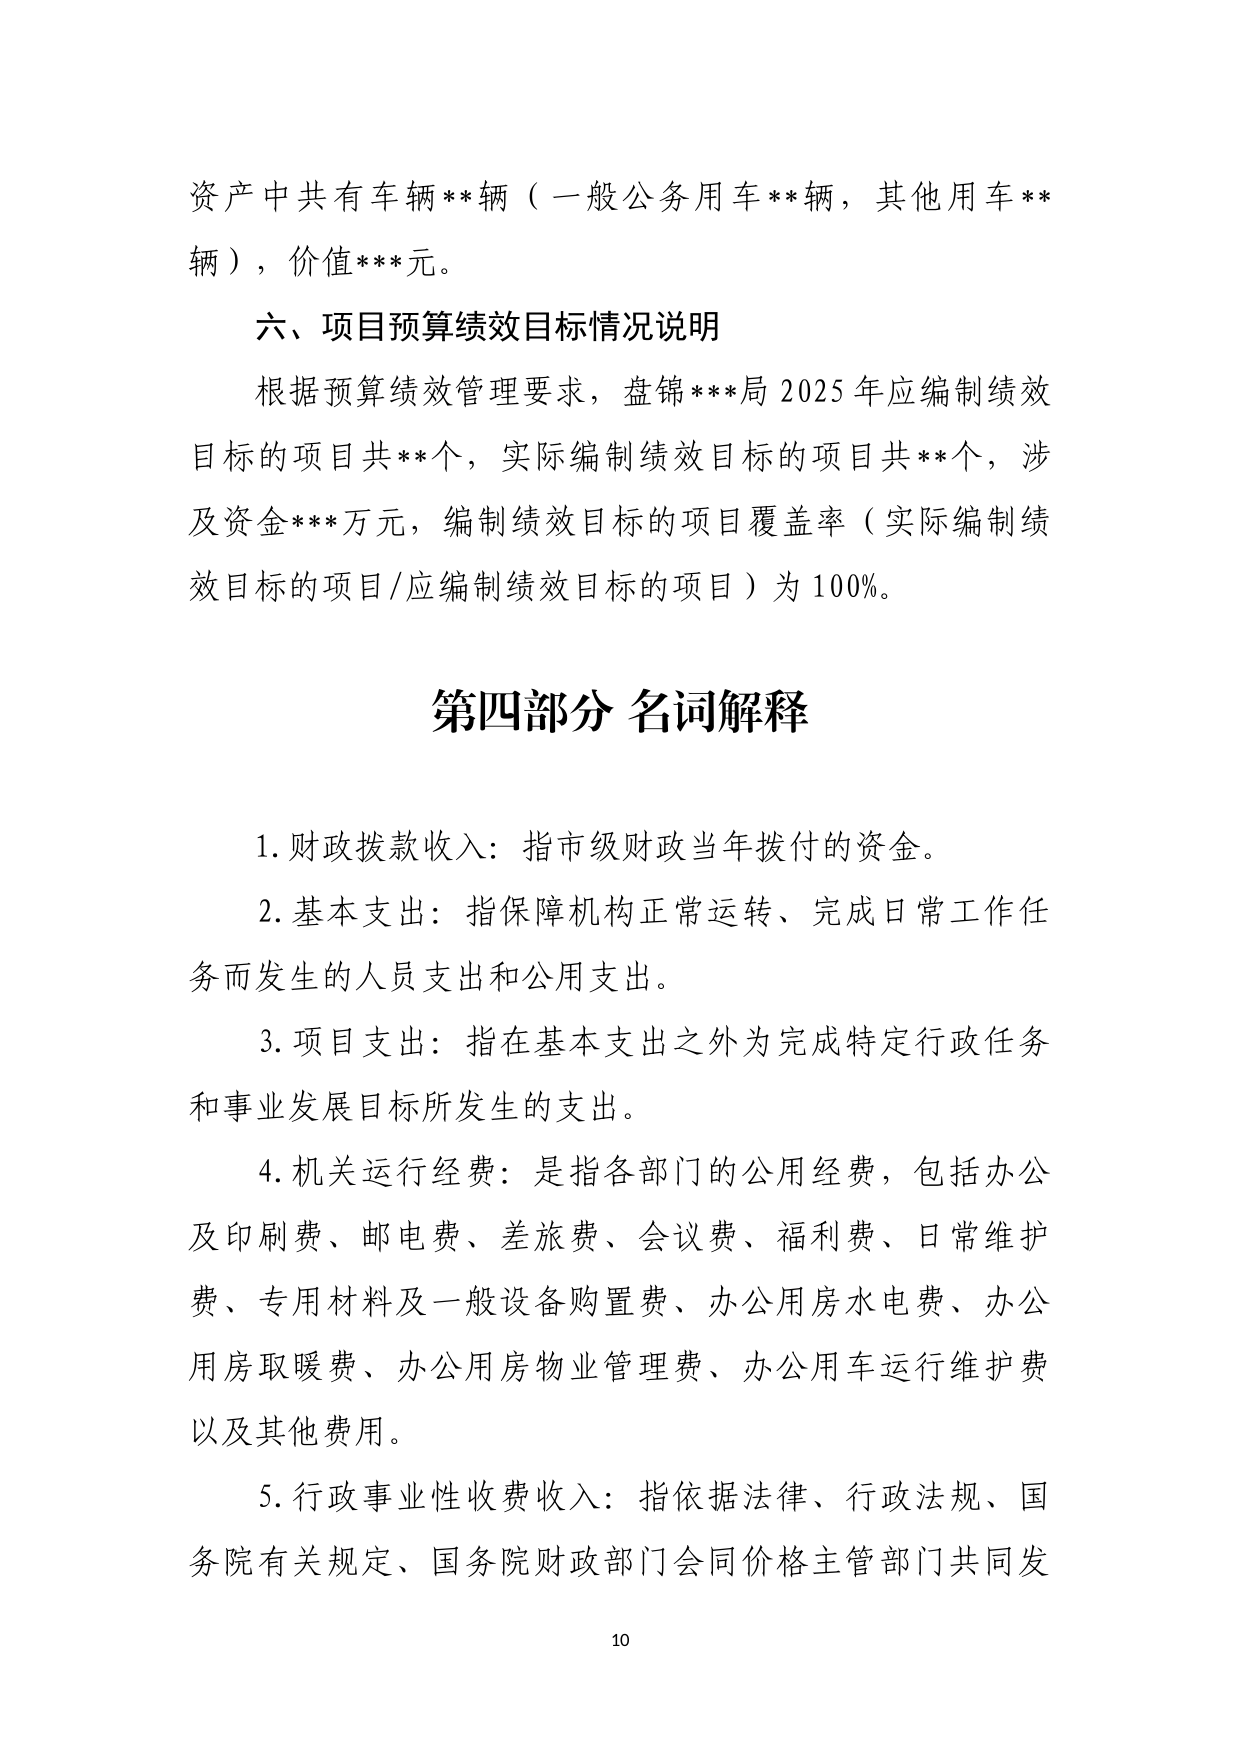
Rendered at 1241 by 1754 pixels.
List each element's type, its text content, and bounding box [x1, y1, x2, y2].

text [187, 1462, 1053, 1592]
text 根据预算绩效管理要求，盘锦***局2025年应编制绩效目标的项目共**个，实际编制绩效目标的项目共**个，涉及资金***万元，编制绩效目标的项目覆盖率（实际编制绩效目标的项目/应编制绩效目标的项目）为100%。 [187, 357, 1053, 617]
text 3.项目支出：指在基本支出之外为完成特定行政任务和事业发展目标所发生的支出。 [187, 1007, 1053, 1137]
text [187, 162, 1053, 292]
text 第四部分 名词解释 [187, 682, 1053, 747]
text 1.财政拨款收入：指市级财政当年拨付的资金。 [187, 812, 1053, 877]
text 六、项目预算绩效目标情况说明 [187, 292, 1053, 357]
text 4.机关运行经费：是指各部门的公用经费，包括办公及印刷费、邮电费、差旅费、会议费、福利费、日常维护费、专用材料及一般设备购置费、办公用房水电费、办公用房取暖费、办公用房物业管理费、办公用车运行维护费以及其他费用。 [187, 1137, 1053, 1462]
text 2.基本支出：指保障机构正常运转、完成日常工作任务而发生的人员支出和公用支出。 [187, 877, 1053, 1007]
